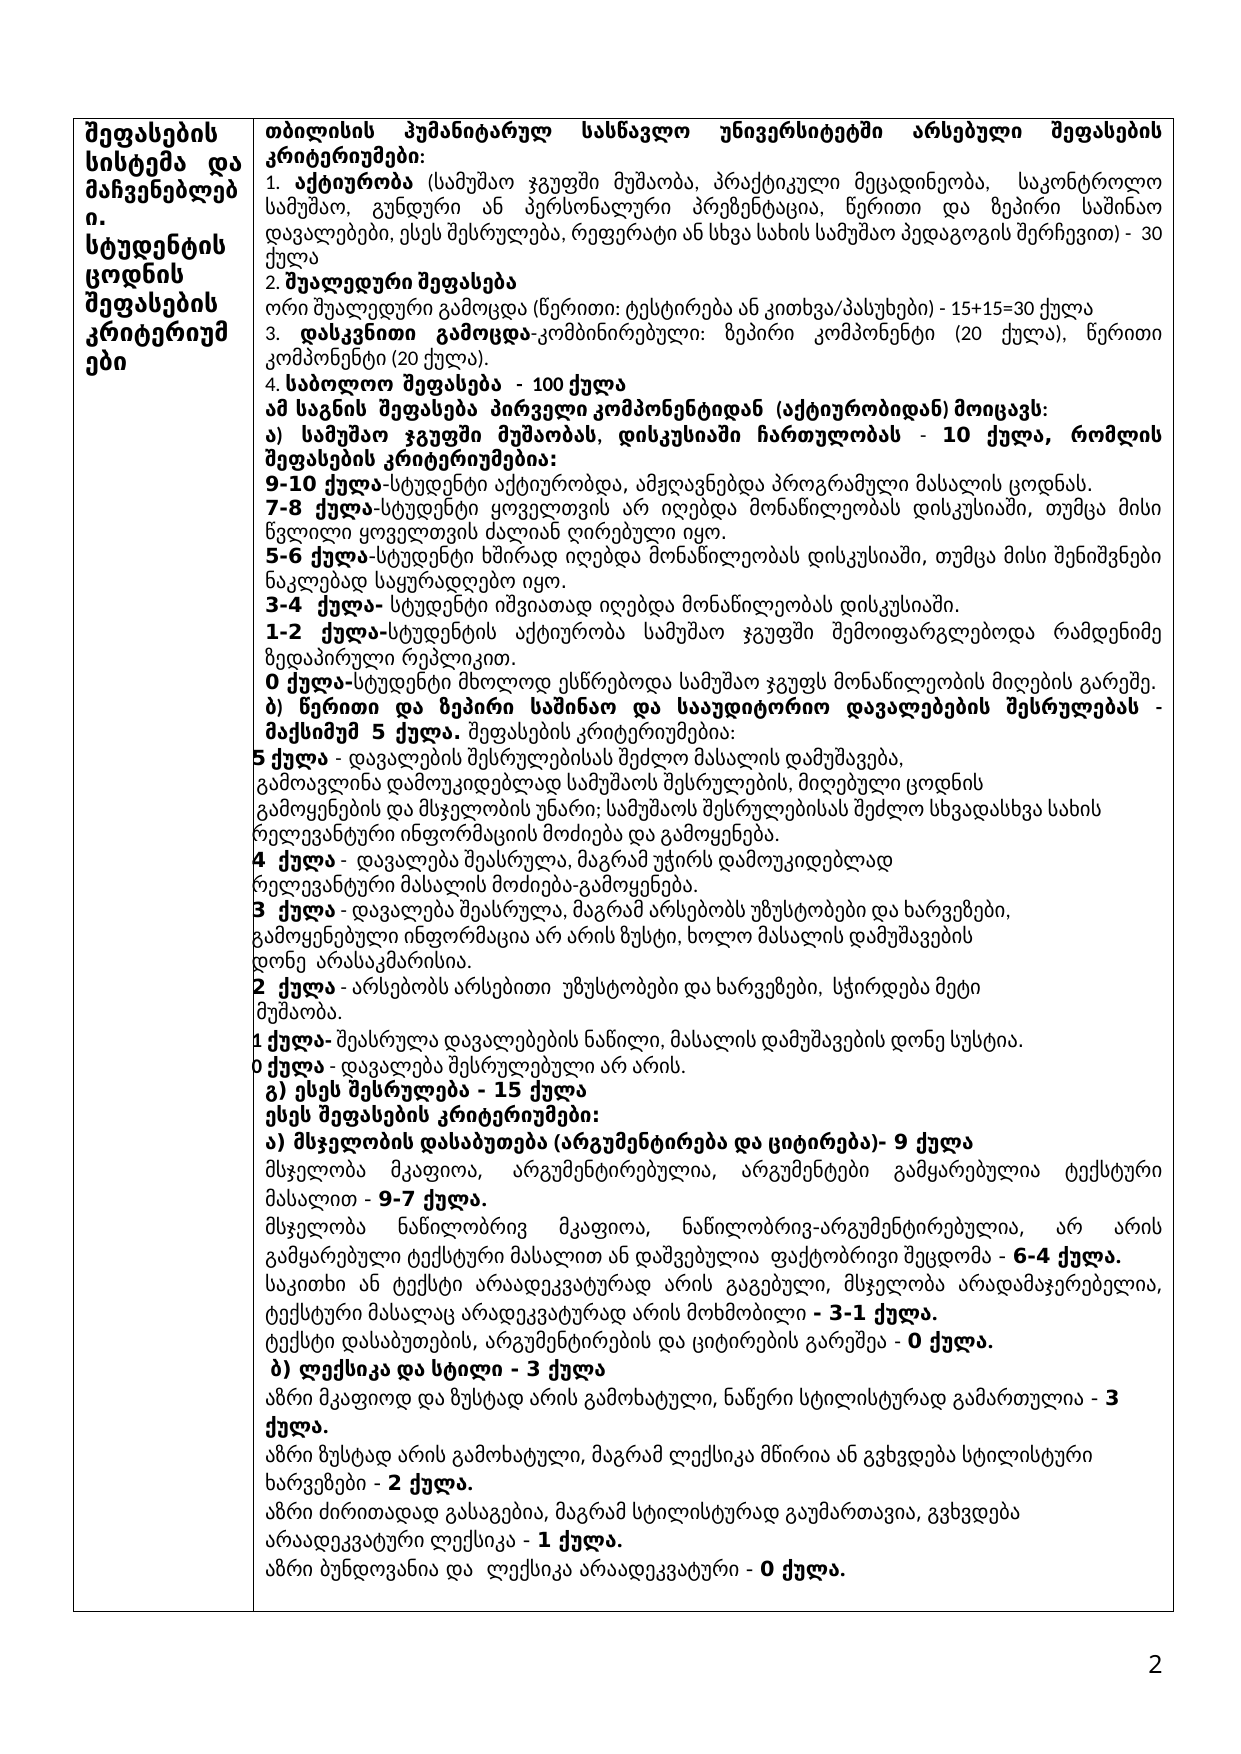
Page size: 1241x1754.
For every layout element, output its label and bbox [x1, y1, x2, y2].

table_cell [254, 119, 1173, 1611]
table_cell [74, 119, 253, 1611]
